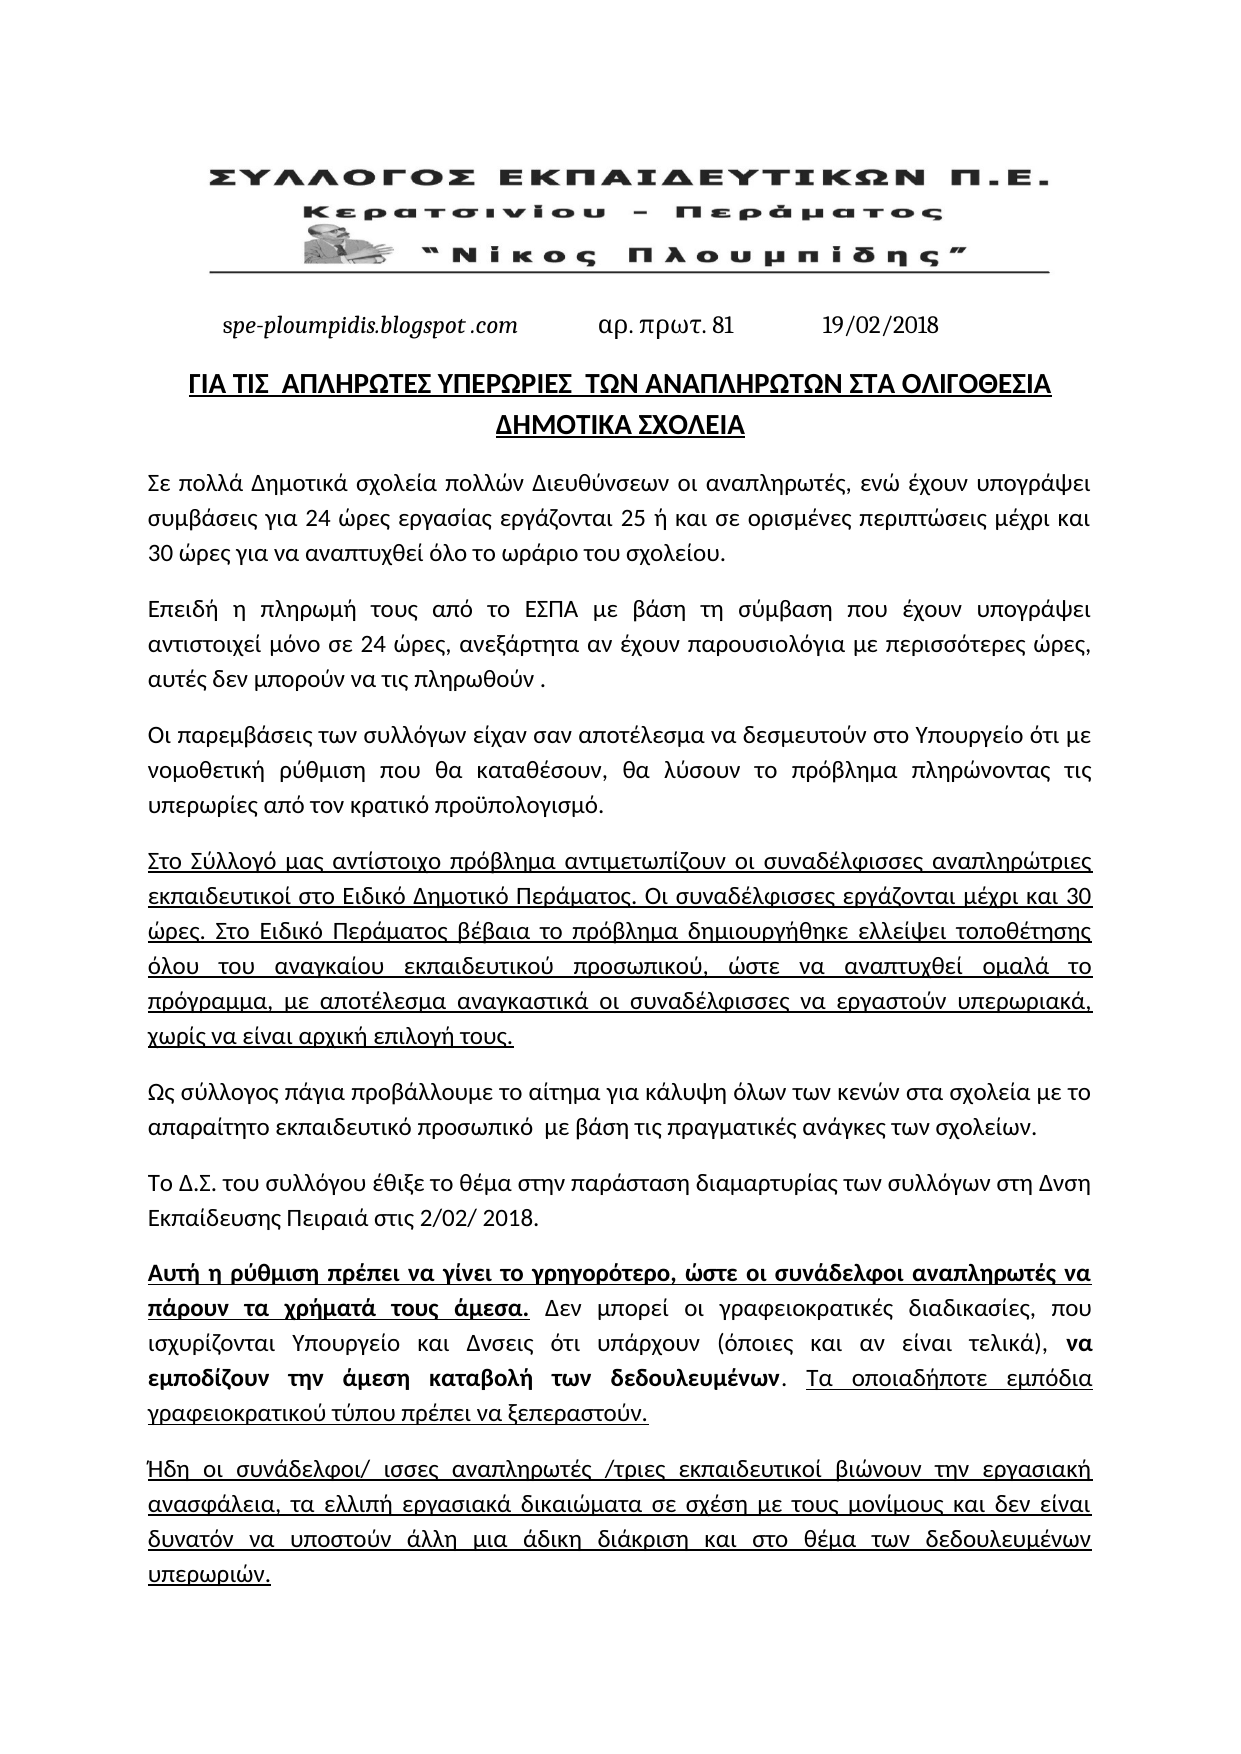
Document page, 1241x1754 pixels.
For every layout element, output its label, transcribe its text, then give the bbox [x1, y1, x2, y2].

text Σε πολλά Δημοτικά σχολεία πολλών Διευθύνσεων οι αναπληρωτές, ενώ έχουν υπογράψει συμβάσεις για 24 ώρες εργασίας εργάζονται 25 ή και σε ορισμένες περιπτώσεις μέχρι και 30 ώρες για να αναπτυχθεί όλο το ωράριο του σχολείου. [148, 467, 1093, 568]
text Ως σύλλογος πάγια προβάλλουμε το αίτημα για κάλυψη όλων των κενών στα σχολεία με το απαραίτητο εκπαιδευτικό προσωπικό με βάση τις πραγματικές ανάγκες των σχολείων. [148, 1076, 1093, 1141]
text Το Δ.Σ. του συλλόγου έθιξε το θέμα στην παράσταση διαμαρτυρίας των συλλόγων στη Δνση Εκπαίδευσης Πειραιά στις 2/02/ 2018. [148, 1167, 1093, 1232]
text Οι παρεμβάσεις των συλλόγων είχαν σαν αποτέλεσμα να δεσμευτούν στο Υπουργείο ότι με νομοθετική ρύθμιση που θα καταθέσουν, θα λύσουν το πρόβλημα πληρώνοντας τις υπερωρίες από τον κρατικό προϋπολογισμό. [148, 719, 1093, 820]
text Στο Σύλλογό μας αντίστοιχο πρόβλημα αντιμετωπίζουν οι συναδέλφισσες αναπληρώτριες εκπαιδευτικοί στο Ειδικό Δημοτικό Περάματος. Οι συναδέλφισσες εργάζονται μέχρι και 30 ώρες. Στο Ειδικό Περάματος βέβαια το πρόβλημα δημιουργήθηκε ελλείψει τοποθέτησης όλου του αναγκαίου εκπαιδευτικού προσωπικού, ώστε να αναπτυχθεί ομαλά το πρόγραμμα, με αποτέλεσμα αναγκαστικά οι συναδέλφισσες να εργαστούν υπερωριακά, χωρίς να είναι αρχική επιλογή τους. [148, 873, 1093, 906]
text Στο Σύλλογό μας αντίστοιχο πρόβλημα αντιμετωπίζουν οι συναδέλφισσες αναπληρώτριες εκπαιδευτικοί στο Ειδικό Δημοτικό Περάματος. Οι συναδέλφισσες εργάζονται μέχρι και 30 ώρες. Στο Ειδικό Περάματος βέβαια το πρόβλημα δημιουργήθηκε ελλείψει τοποθέτησης όλου του αναγκαίου εκπαιδευτικού προσωπικού, ώστε να αναπτυχθεί ομαλά το πρόγραμμα, με αποτέλεσμα αναγκαστικά οι συναδέλφισσες να εργαστούν υπερωριακά, χωρίς να είναι αρχική επιλογή τους. [148, 978, 1093, 1011]
picture [147, 150, 1093, 286]
text Αυτή η ρύθμιση πρέπει να γίνει το γρηγορότερο, ώστε οι συνάδελφοι αναπληρωτές να πάρουν τα χρήματά τους άμεσα. Δεν μπορεί οι γραφειοκρατικές διαδικασίες, που ισχυρίζονται Υπουργείο και Δνσεις ότι υπάρχουν (όποιες και αν είναι τελικά), να εμποδίζουν την άμεση καταβολή των δεδουλευμένων. Τα οποιαδήποτε εμπόδια γραφειοκρατικού τύπου πρέπει να ξεπεραστούν. [148, 1257, 1093, 1428]
text Επειδή η πληρωμή τους από το ΕΣΠΑ με βάση τη σύμβαση που έχουν υπογράψει αντιστοιχεί μόνο σε 24 ώρες, ανεξάρτητα αν έχουν παρουσιολόγια με περισσότερες ώρες, αυτές δεν μπορούν να τις πληρωθούν . [148, 593, 1093, 694]
text spe-ploumpidis.blogspot .com αρ. πρωτ. 81 19/02/2018 [148, 311, 1093, 340]
text Ήδη οι συνάδελφοι/ ισσες αναπληρωτές /τριες εκπαιδευτικοί βιώνουν την εργασιακή ανασφάλεια, τα ελλιπή εργασιακά δικαιώματα σε σχέση με τους μονίμους και δεν είναι δυνατόν να υποστούν άλλη μια άδικη διάκριση και στο θέμα των δεδουλευμένων υπερωριών. [148, 1453, 1093, 1479]
text ΓΙΑ ΤΙΣ ΑΠΛΗΡΩΤΕΣ ΥΠΕΡΩΡΙΕΣ ΤΩΝ ΑΝΑΠΛΗΡΩΤΩΝ ΣΤΑ ΟΛΙΓΟΘΕΣΙΑ ΔΗΜΟΤΙΚΑ ΣΧΟΛΕΙΑ [148, 365, 1093, 441]
text Στο Σύλλογό μας αντίστοιχο πρόβλημα αντιμετωπίζουν οι συναδέλφισσες αναπληρώτριες εκπαιδευτικοί στο Ειδικό Δημοτικό Περάματος. Οι συναδέλφισσες εργάζονται μέχρι και 30 ώρες. Στο Ειδικό Περάματος βέβαια το πρόβλημα δημιουργήθηκε ελλείψει τοποθέτησης όλου του αναγκαίου εκπαιδευτικού προσωπικού, ώστε να αναπτυχθεί ομαλά το πρόγραμμα, με αποτέλεσμα αναγκαστικά οι συναδέλφισσες να εργαστούν υπερωριακά, χωρίς να είναι αρχική επιλογή τους. [148, 1013, 1093, 1051]
text Ήδη οι συνάδελφοι/ ισσες αναπληρωτές /τριες εκπαιδευτικοί βιώνουν την εργασιακή ανασφάλεια, τα ελλιπή εργασιακά δικαιώματα σε σχέση με τους μονίμους και δεν είναι δυνατόν να υποστούν άλλη μια άδικη διάκριση και στο θέμα των δεδουλευμένων υπερωριών. [148, 1481, 1093, 1589]
text Στο Σύλλογό μας αντίστοιχο πρόβλημα αντιμετωπίζουν οι συναδέλφισσες αναπληρώτριες εκπαιδευτικοί στο Ειδικό Δημοτικό Περάματος. Οι συναδέλφισσες εργάζονται μέχρι και 30 ώρες. Στο Ειδικό Περάματος βέβαια το πρόβλημα δημιουργήθηκε ελλείψει τοποθέτησης όλου του αναγκαίου εκπαιδευτικού προσωπικού, ώστε να αναπτυχθεί ομαλά το πρόγραμμα, με αποτέλεσμα αναγκαστικά οι συναδέλφισσες να εργαστούν υπερωριακά, χωρίς να είναι αρχική επιλογή τους. [148, 908, 1093, 976]
